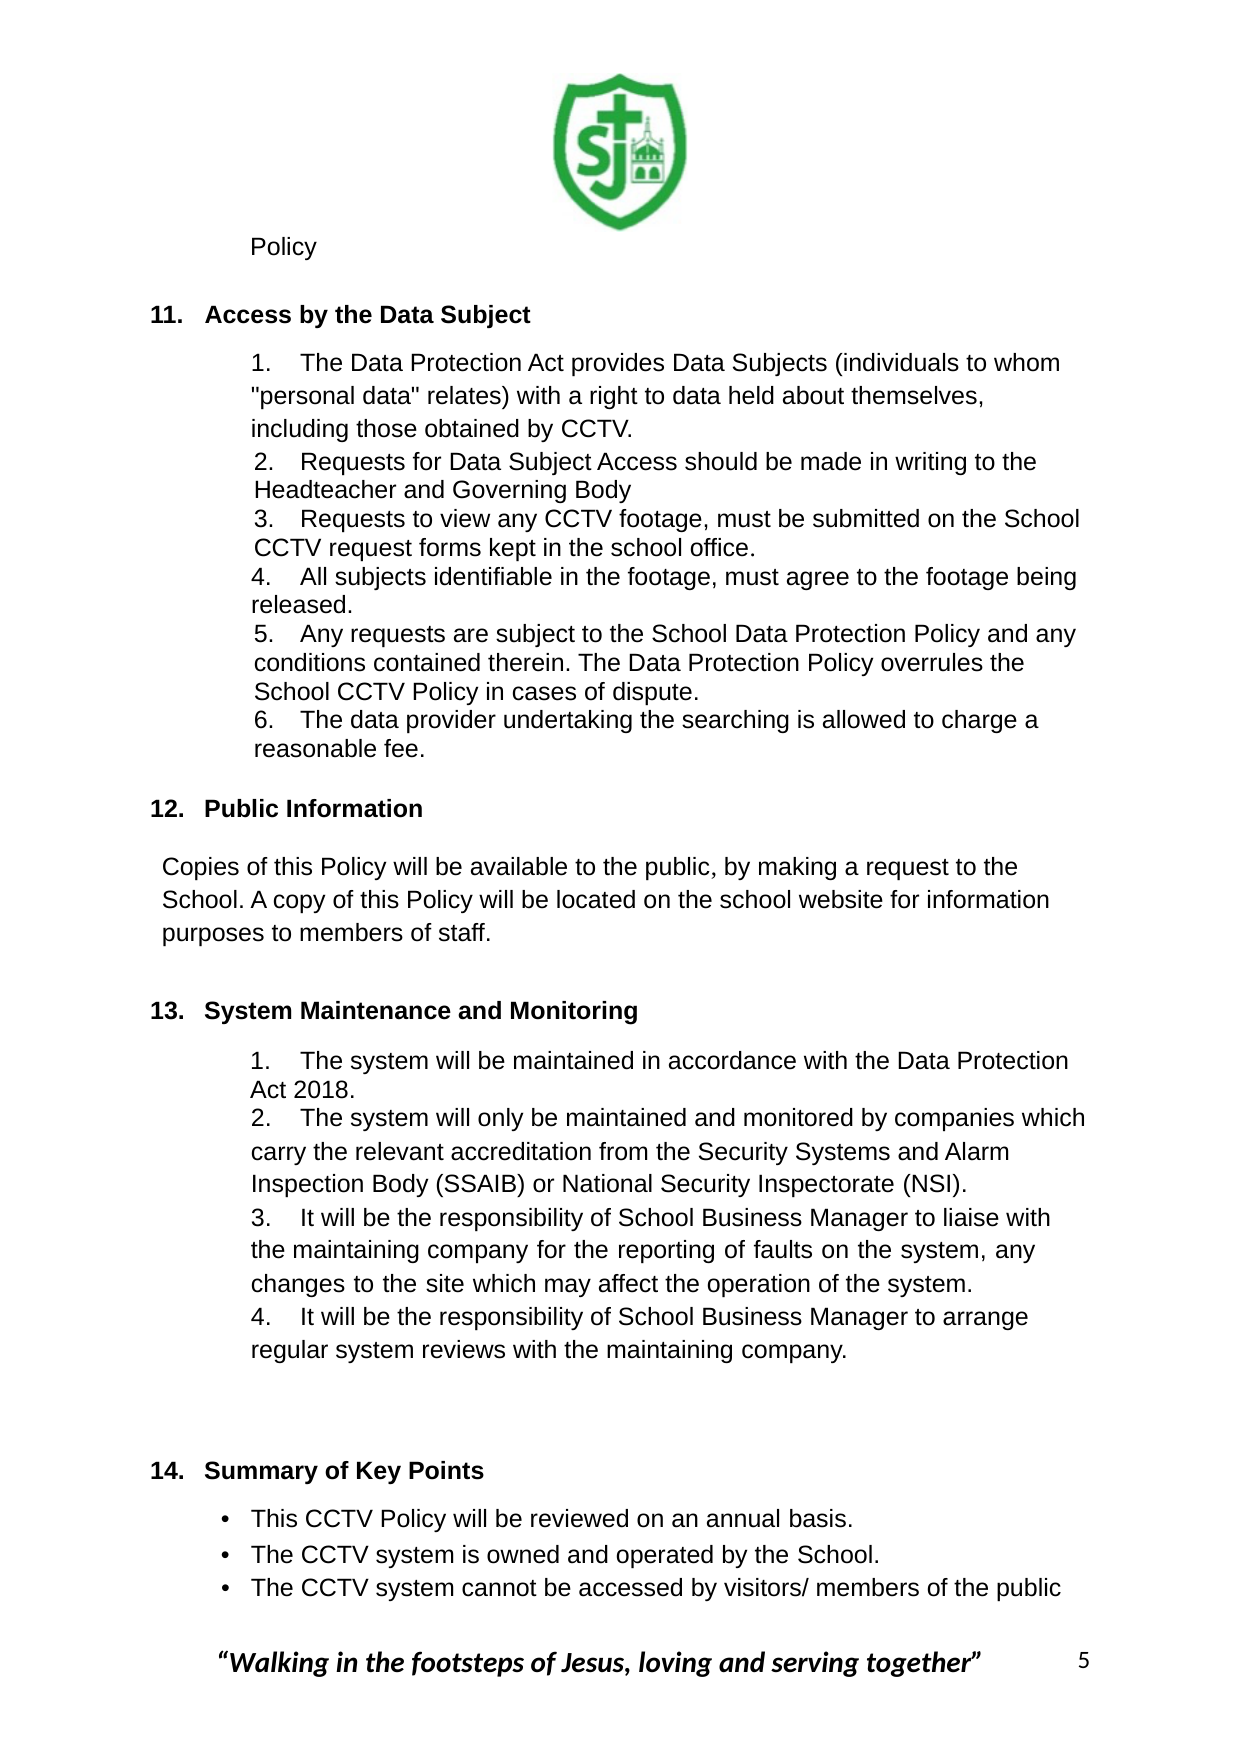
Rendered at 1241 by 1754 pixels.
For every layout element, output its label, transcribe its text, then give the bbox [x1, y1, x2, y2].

text 4. It will be the responsibility of School Business Manager to arrange regular system reviews with the maintaining company. [251, 1302, 1090, 1363]
text 2. Complaints will be investigated in accordance with Section 9 of this Policy [250, 232, 1090, 261]
picture [552, 73, 688, 232]
text 12. Public Information [150, 794, 1090, 823]
text 2. The system will only be maintained and monitored by companies which carry the relevant accreditation from the Security Systems and Alarm Inspection Body (SSAIB) or National Security Inspectorate (NSI). [251, 1103, 1090, 1198]
list This CCTV Policy will be reviewed on an annual basis. [221, 1504, 1090, 1533]
text 11. Access by the Data Subject [150, 300, 1090, 329]
text 2. Requests for Data Subject Access should be made in writing to the Headteacher and Governing Body [253, 447, 1090, 504]
text 3. Requests to view any CCTV footage, must be submitted on the School CCTV request forms kept in the school office. [253, 504, 1090, 562]
text 5. Any requests are subject to the School Data Protection Policy and any conditions contained therein. The Data Protection Policy overrules the School CCTV Policy in cases of dispute. [253, 619, 1090, 706]
text 1. The system will be maintained in accordance with the Data Protection Act 2018. [250, 1046, 1090, 1103]
text Copies of this Policy will be available to the public, by making a request to the School. A copy of this Policy will be located on the school website for information purposes to members of staff. [162, 852, 1090, 947]
text 1. The Data Protection Act provides Data Subjects (individuals to whom "personal data" relates) with a right to data held about themselves, including those obtained by CCTV. [251, 348, 1090, 442]
text 6. The data provider undertaking the searching is allowed to charge a reasonable fee. [253, 706, 1090, 763]
text 13. System Maintenance and Monitoring [150, 996, 1090, 1025]
list The CCTV system is owned and operated by the School. [221, 1540, 1090, 1569]
text 4. All subjects identifiable in the footage, must agree to the footage being released. [251, 562, 1090, 619]
text 3. It will be the responsibility of School Business Manager to liaise with the maintaining company for the reporting of faults on the system, any changes to the site which may affect the operation of the system. [251, 1202, 1090, 1297]
text 14. Summary of Key Points [150, 1456, 1090, 1485]
